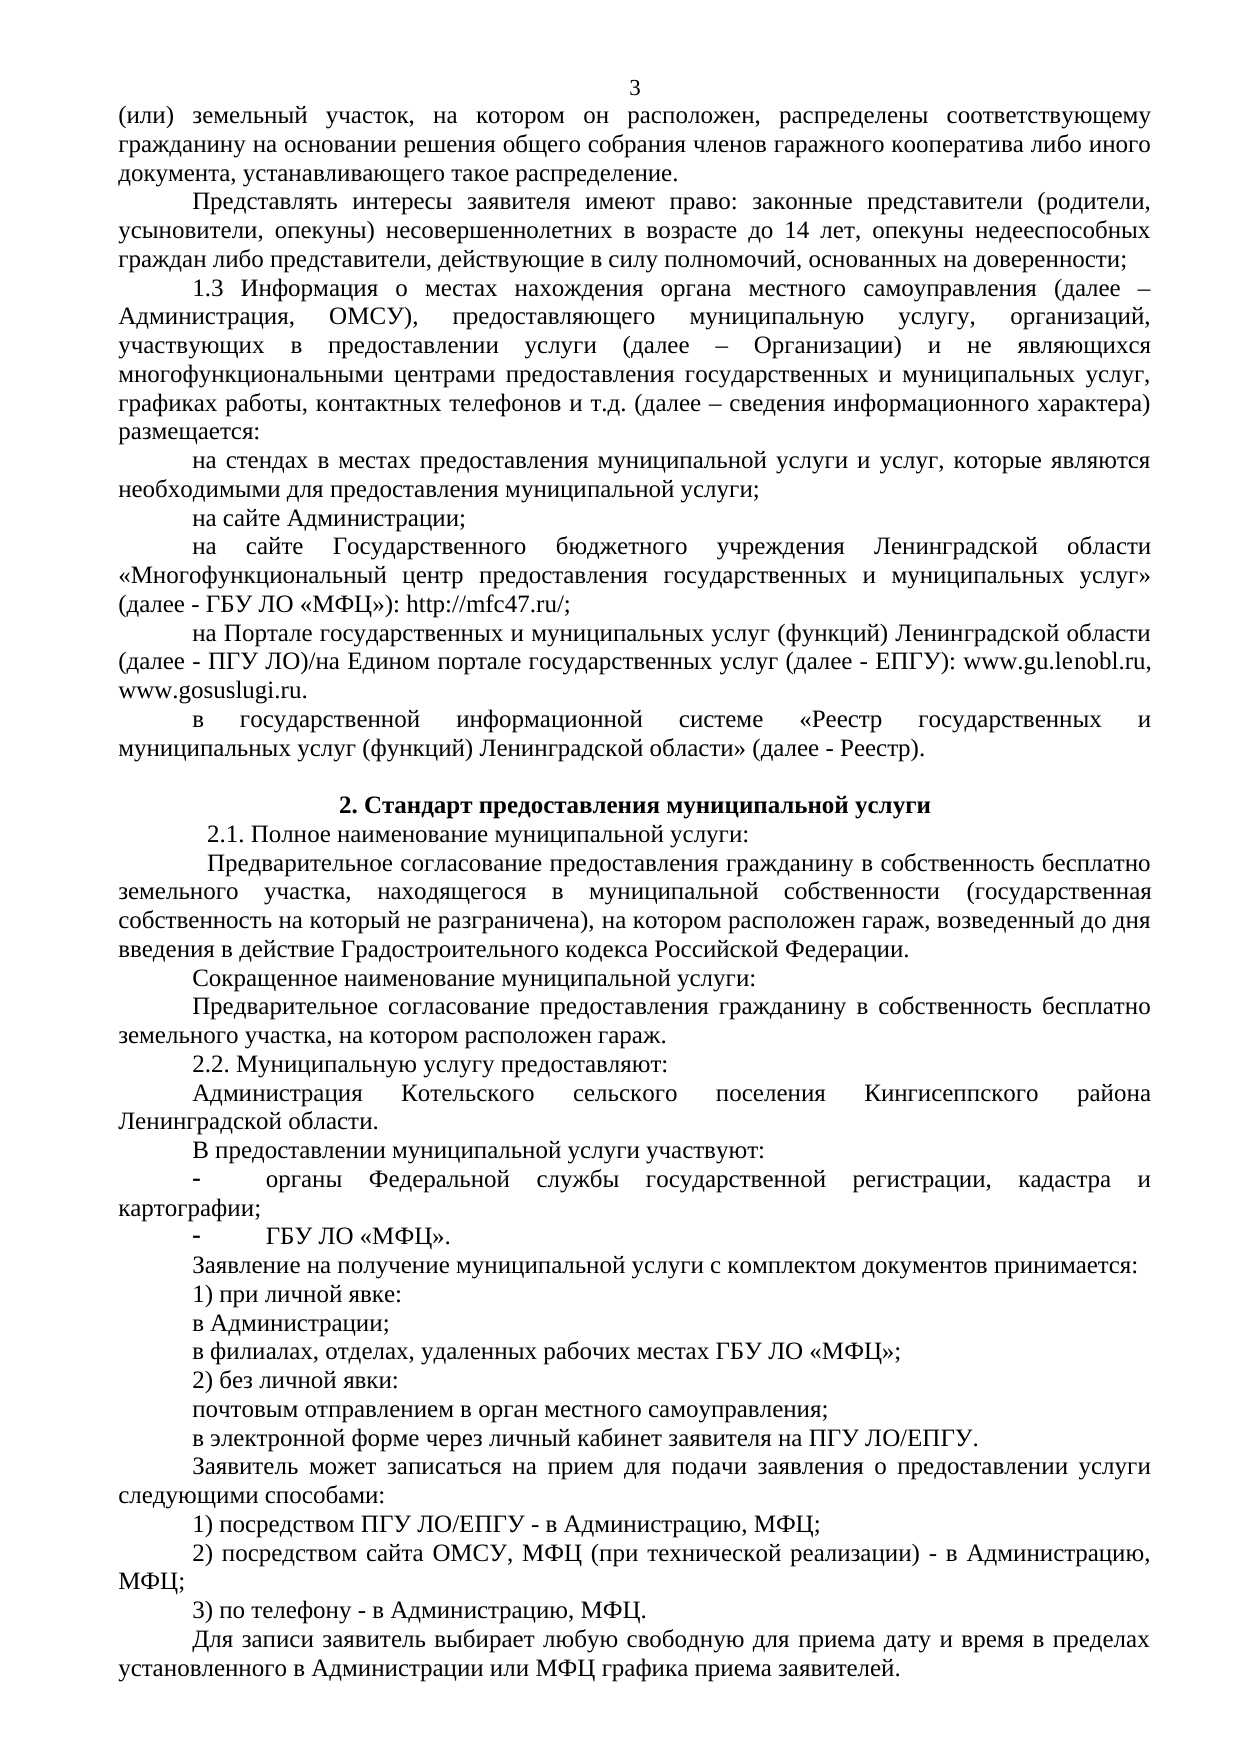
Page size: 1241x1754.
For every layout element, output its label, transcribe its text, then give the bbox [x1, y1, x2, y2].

text 2. Стандарт предоставления муниципальной услуги [118, 790, 1152, 819]
text Сокращенное наименование муниципальной услуги: [118, 963, 1152, 991]
text Представлять интересы заявителя имеют право: законные представители (родители, усыновители, опекуны) несовершеннолетних в возрасте до 14 лет, опекуны недееспособных граждан либо представители, действующие в силу полномочий, основанных на доверенности; [118, 186, 1152, 273]
text В предоставлении муниципальной услуги участвуют: [118, 1135, 1152, 1164]
text Для записи заявитель выбирает любую свободную для приема дату и время в пределах установленного в Администрации или МФЦ графика приема заявителей. [118, 1624, 1152, 1681]
text в государственной информационной системе «Реестр государственных и муниципальных услуг (функций) Ленинградской области» (далее - Реестр). [118, 704, 1152, 761]
text в филиалах, отделах, удаленных рабочих местах ГБУ ЛО «МФЦ»; [118, 1336, 1152, 1365]
text 3) по телефону - в Администрацию, МФЦ. [118, 1595, 1152, 1624]
list органы Федеральной службы государственной регистрации, кадастра и картографии; [118, 1164, 1152, 1221]
text почтовым отправлением в орган местного самоуправления; [118, 1394, 1152, 1423]
text Предварительное согласование предоставления гражданину в собственность бесплатно земельного участка, на котором расположен гараж. [118, 991, 1152, 1049]
text Администрация Котельского сельского поселения Кингисеппского района Ленинградской области. [118, 1078, 1152, 1135]
text 2.1. Полное наименование муниципальной услуги: [118, 819, 1152, 848]
text Предварительное согласование предоставления гражданину в собственность бесплатно земельного участка, находящегося в муниципальной собственности (государственная собственность на который не разграничена), на котором расположен гараж, возведенный до дня введения в действие Градостроительного кодекса Российской Федерации. [118, 848, 1152, 963]
list ГБУ ЛО «МФЦ». [118, 1221, 1152, 1250]
text на сайте Государственного бюджетного учреждения Ленинградской области «Многофункциональный центр предоставления государственных и муниципальных услуг» (далее - ГБУ ЛО «МФЦ»): http://mfc47.ru/; [118, 531, 1152, 618]
text на стендах в местах предоставления муниципальной услуги и услуг, которые являются необходимыми для предоставления муниципальной услуги; [118, 445, 1152, 503]
text 2) посредством сайта ОМСУ, МФЦ (при технической реализации) - в Администрацию, МФЦ; [118, 1538, 1152, 1595]
text на Портале государственных и муниципальных услуг (функций) Ленинградской области (далее - ПГУ ЛО)/на Едином портале государственных услуг (далее - ЕПГУ): www.gu.lenobl.ru, www.gosuslugi.ru. [118, 618, 1152, 704]
text в Администрации; [118, 1308, 1152, 1336]
text 1) посредством ПГУ ЛО/ЕПГУ - в Администрацию, МФЦ; [118, 1509, 1152, 1538]
text 2.2. Муниципальную услугу предоставляют: [118, 1049, 1152, 1078]
text в электронной форме через личный кабинет заявителя на ПГУ ЛО/ЕПГУ. [118, 1423, 1152, 1451]
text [118, 100, 1152, 186]
text 2) без личной явки: [118, 1365, 1152, 1394]
text 1) при личной явке: [118, 1279, 1152, 1308]
text Заявитель может записаться на прием для подачи заявления о предоставлении услуги следующими способами: [118, 1451, 1152, 1509]
text на сайте Администрации; [118, 503, 1152, 531]
text Заявление на получение муниципальной услуги с комплектом документов принимается: [118, 1250, 1152, 1279]
text 1.3 Информация о местах нахождения органа местного самоуправления (далее – Администрация, ОМСУ), предоставляющего муниципальную услугу, организаций, участвующих в предоставлении услуги (далее – Организации) и не являющихся многофункциональными центрами предоставления государственных и муниципальных услуг, графиках работы, контактных телефонов и т.д. (далее – сведения информационного характера) размещается: [118, 273, 1152, 445]
